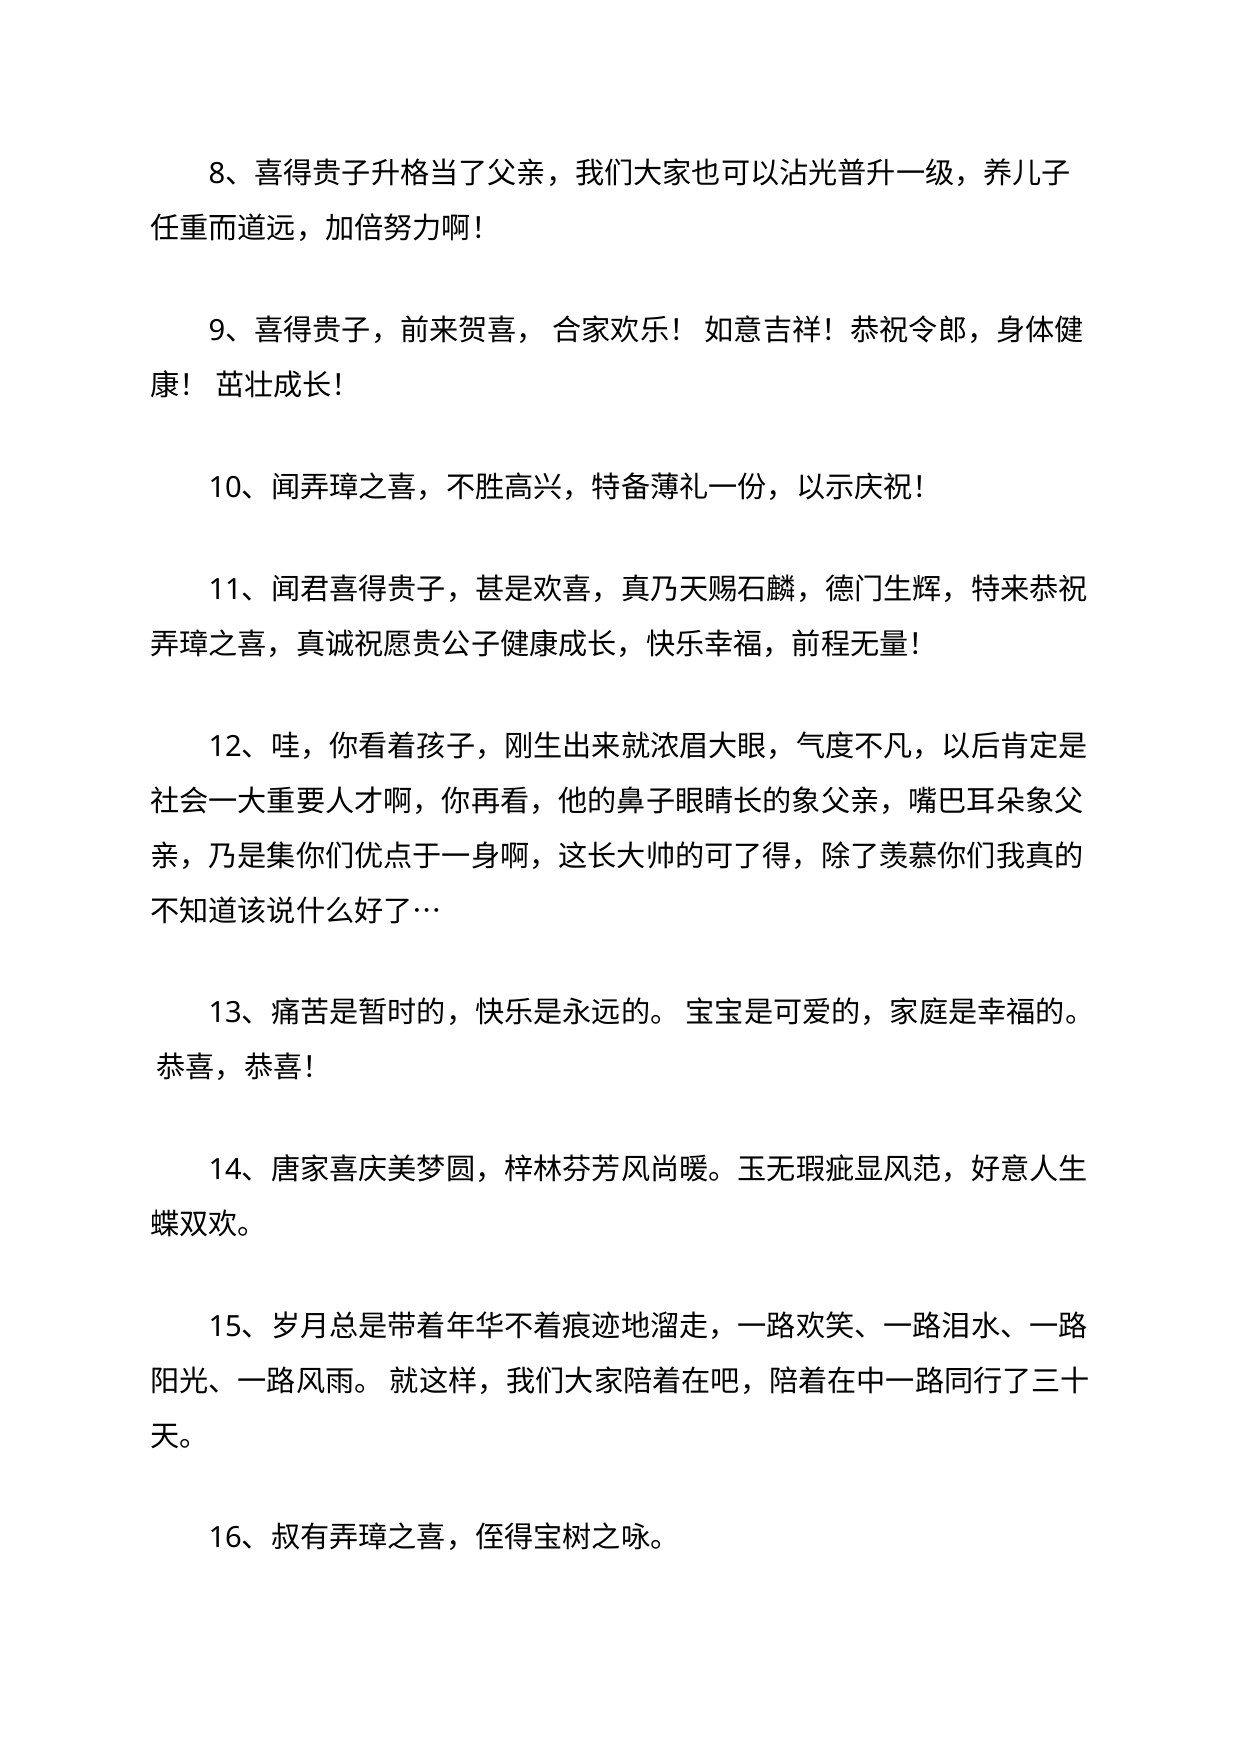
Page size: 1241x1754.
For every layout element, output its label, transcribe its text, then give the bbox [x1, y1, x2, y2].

text 8、喜得贵子升格当了父亲，我们大家也可以沾光普升一级，养儿子任重而道远，加倍努力啊！ [150, 150, 1090, 247]
text 9、喜得贵子，前来贺喜， 合家欢乐！ 如意吉祥！恭祝令郎，身体健康！ 茁壮成长！ [150, 307, 1090, 404]
text 11、闻君喜得贵子，甚是欢喜，真乃天赐石麟，德门生辉，特来恭祝弄璋之喜，真诚祝愿贵公子健康成长，快乐幸福，前程无量！ [150, 566, 1090, 663]
text 10、闻弄璋之喜，不胜高兴，特备薄礼一份，以示庆祝！ [150, 463, 1090, 506]
text 12、哇，你看着孩子，刚生出来就浓眉大眼，气度不凡，以后肯定是社会一大重要人才啊，你再看，他的鼻子眼睛长的象父亲，嘴巴耳朵象父亲，乃是集你们优点于一身啊，这长大帅的可了得，除了羡慕你们我真的不知道该说什么好了… [150, 722, 1090, 929]
text 15、岁月总是带着年华不着痕迹地溜走，一路欢笑、一路泪水、一路阳光、一路风雨。 就这样，我们大家陪着在吧，陪着在中一路同行了三十天。 [150, 1302, 1090, 1454]
text 14、唐家喜庆美梦圆，梓林芬芳风尚暖。玉无瑕疵显风范，好意人生蝶双欢。 [150, 1146, 1090, 1243]
text 13、痛苦是暂时的，快乐是永远的。 宝宝是可爱的，家庭是幸福的。 恭喜，恭喜！ [150, 989, 1090, 1086]
text 16、叔有弄璋之喜，侄得宝树之咏。 [150, 1514, 1090, 1556]
